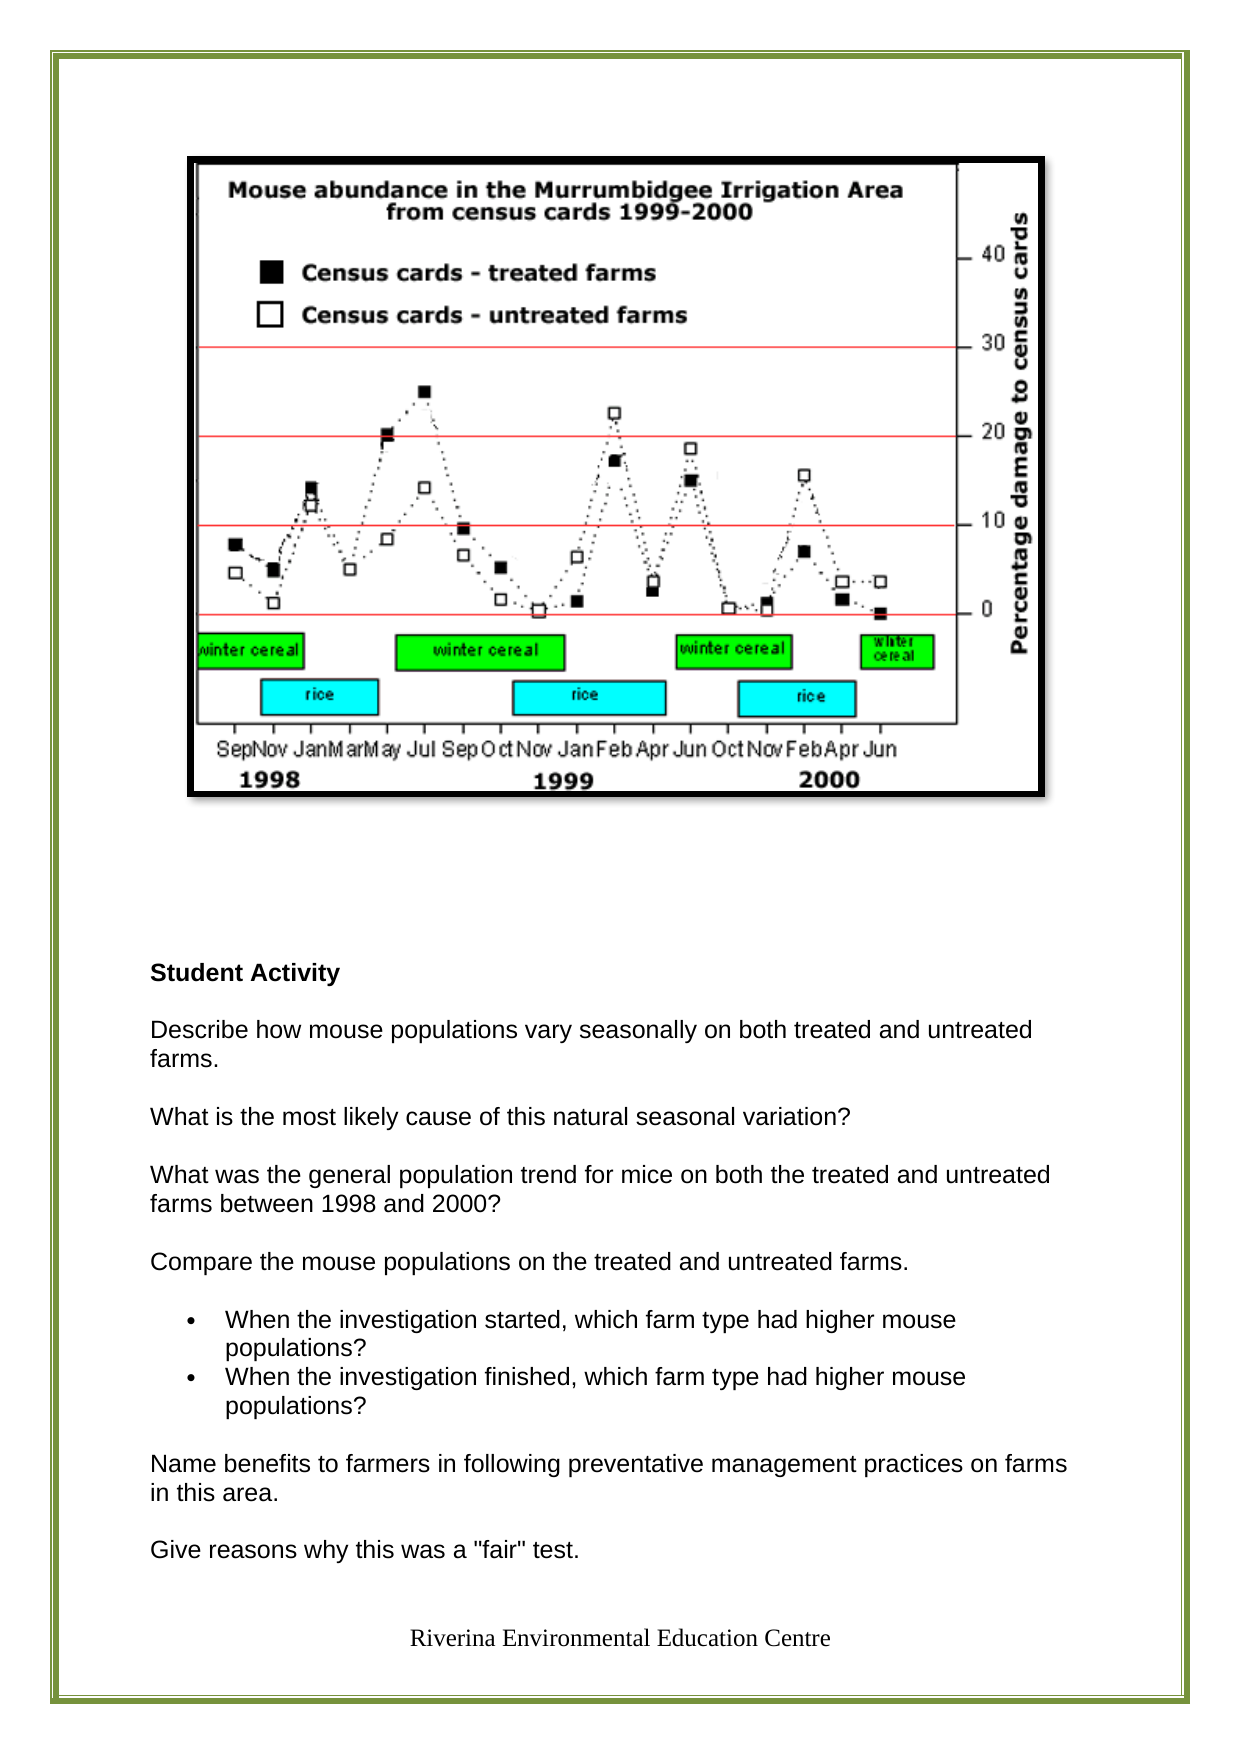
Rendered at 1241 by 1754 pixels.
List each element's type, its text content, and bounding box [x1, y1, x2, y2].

picture [194, 163, 1038, 791]
text Compare the mouse populations on the treated and untreated farms. [150, 1247, 1090, 1276]
text What is the most likely cause of this natural seasonal variation? [150, 1102, 1090, 1131]
list When the investigation started, which farm type had higher mouse populations? [187, 1305, 1090, 1362]
text What was the general population trend for mice on both the treated and untreated farms between 1998 and 2000? [150, 1160, 1090, 1218]
list When the investigation finished, which farm type had higher mouse populations? [187, 1362, 1090, 1420]
text Describe how mouse populations vary seasonally on both treated and untreated farms. [150, 1016, 1090, 1073]
text Give reasons why this was a "fair" test. [150, 1536, 1090, 1564]
text Name benefits to farmers in following preventative management practices on farms in this area. [150, 1449, 1090, 1506]
text Student Activity [150, 958, 1090, 986]
